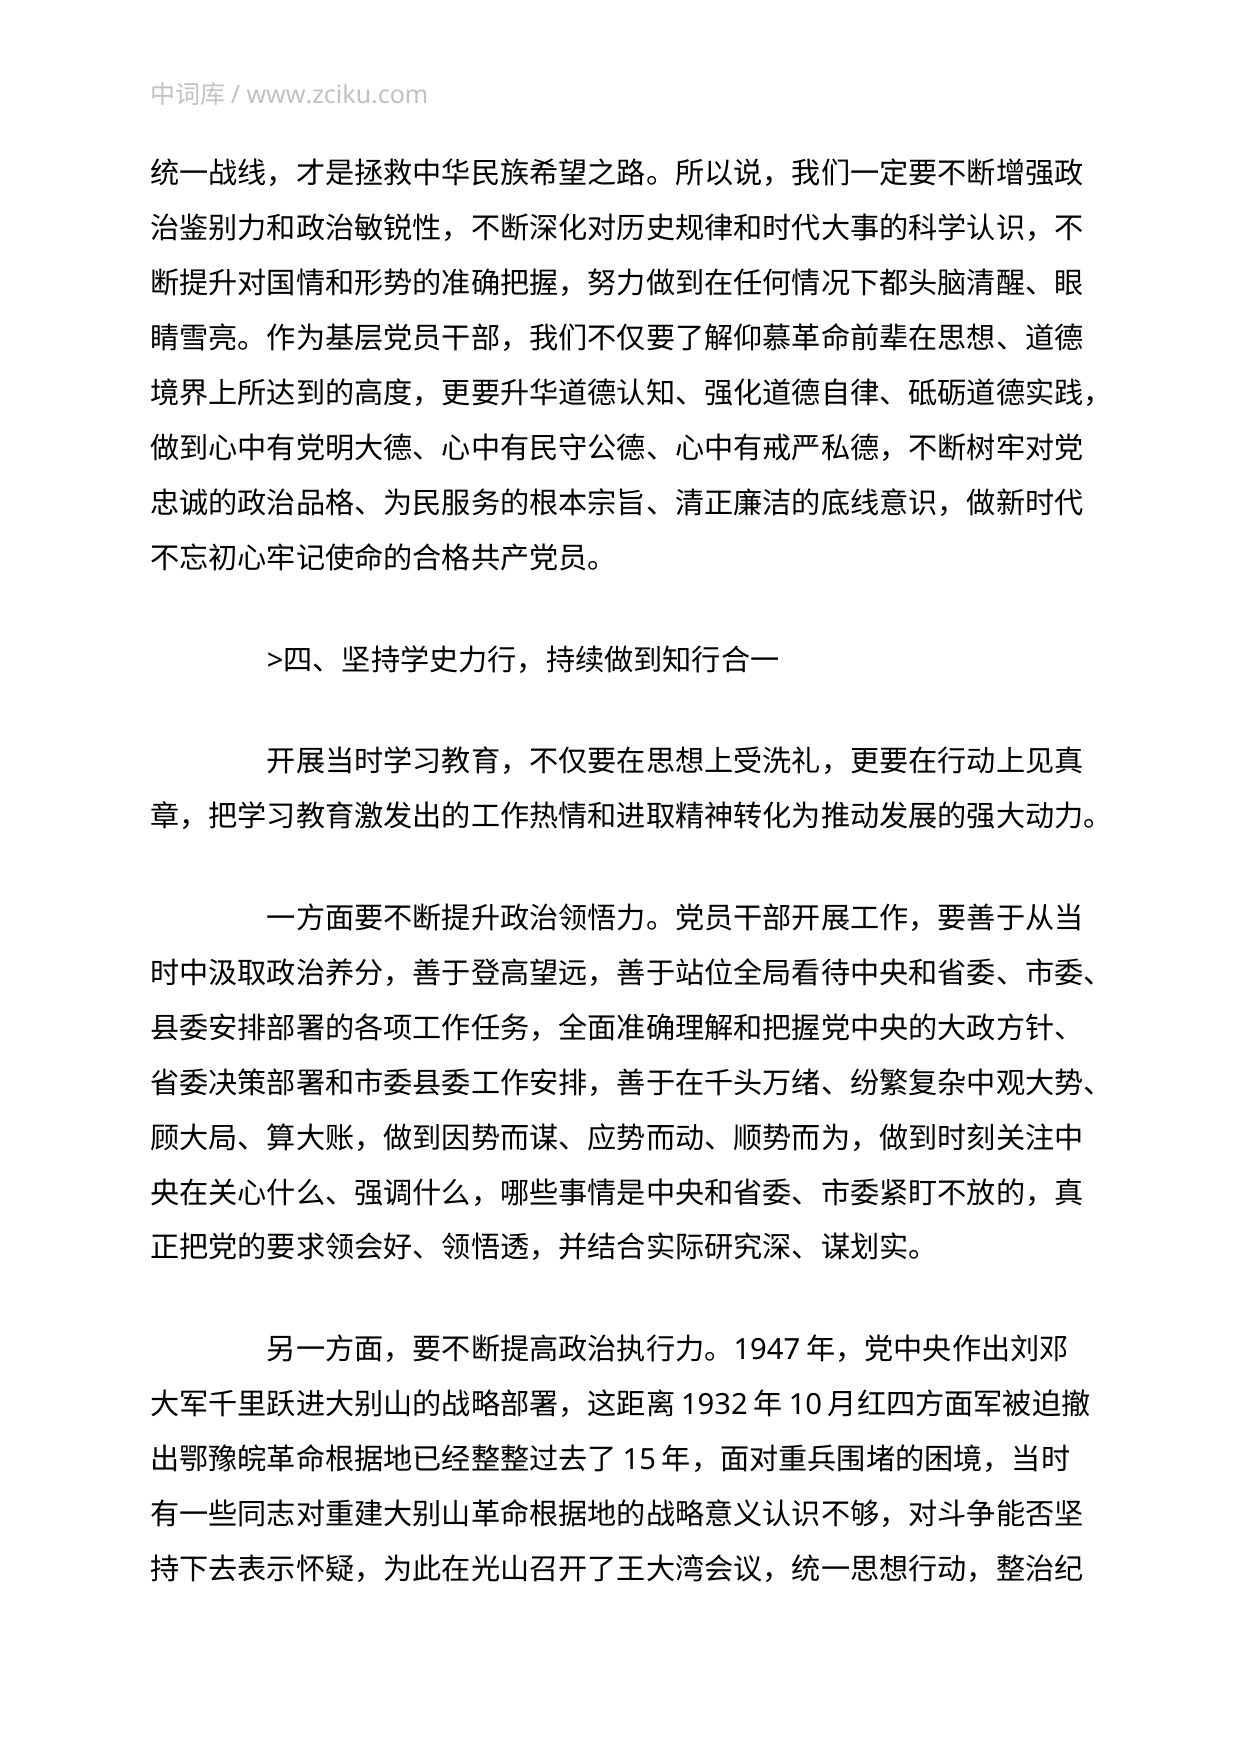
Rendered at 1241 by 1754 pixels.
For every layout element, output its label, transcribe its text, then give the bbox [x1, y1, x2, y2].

text 开展当时学习教育，不仅要在思想上受洗礼，更要在行动上见真章，把学习教育激发出的工作热情和进取精神转化为推动发展的强大动力。 [150, 738, 1090, 835]
text 一方面要不断提升政治领悟力。党员干部开展工作，要善于从当时中汲取政治养分，善于登高望远，善于站位全局看待中央和省委、市委、县委安排部署的各项工作任务，全面准确理解和把握党中央的大政方针、省委决策部署和市委县委工作安排，善于在千头万绪、纷繁复杂中观大势、顾大局、算大账，做到因势而谋、应势而动、顺势而为，做到时刻关注中央在关心什么、强调什么，哪些事情是中央和省委、市委紧盯不放的，真正把党的要求领会好、领悟透，并结合实际研究深、谋划实。 [150, 895, 1090, 1266]
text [150, 150, 1090, 577]
text >四、坚持学史力行，持续做到知行合一 [150, 636, 1090, 678]
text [150, 1326, 1090, 1588]
